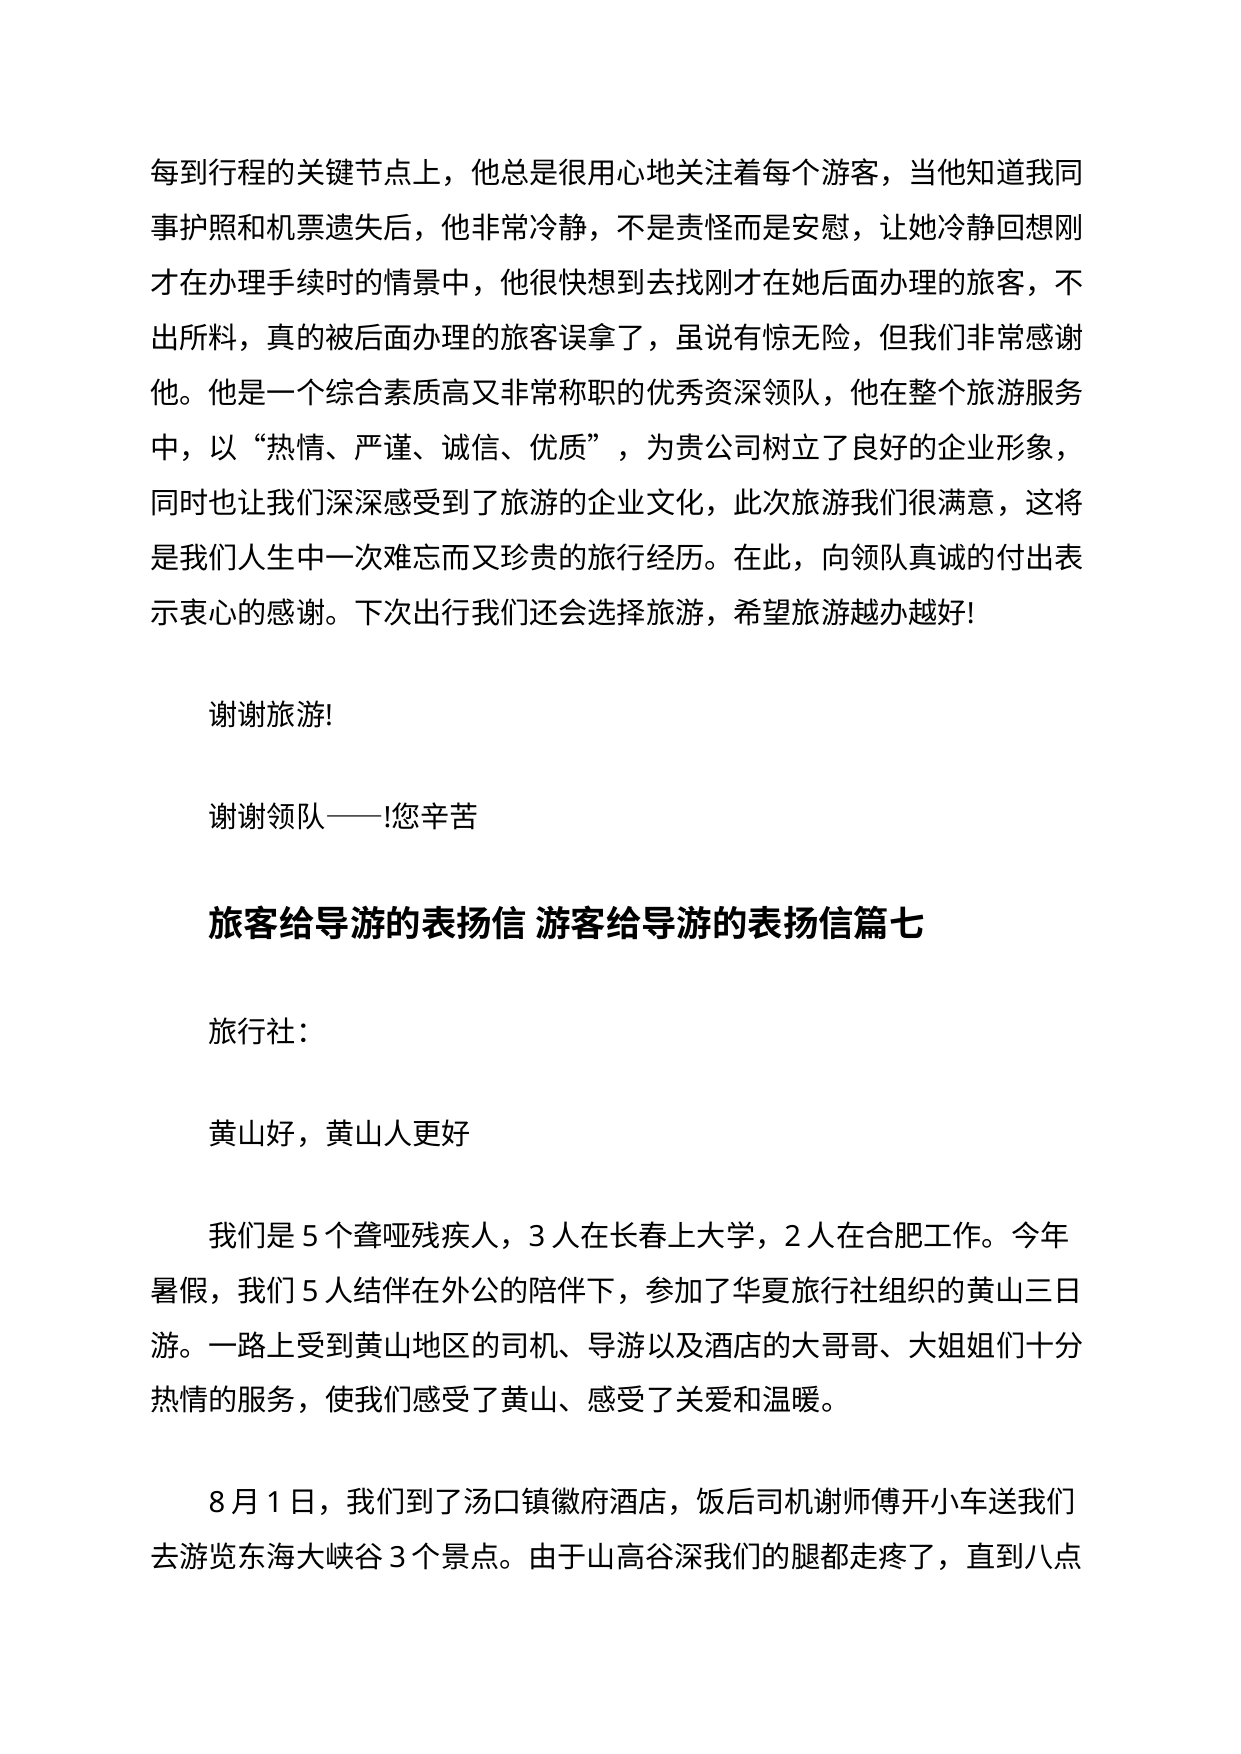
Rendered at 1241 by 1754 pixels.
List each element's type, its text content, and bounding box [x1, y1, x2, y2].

text 黄山好，黄山人更好 [150, 1110, 1090, 1153]
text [150, 1479, 1090, 1576]
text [150, 150, 1090, 632]
text 旅行社： [150, 1008, 1090, 1051]
text 我们是5个聋哑残疾人，3人在长春上大学，2人在合肥工作。今年暑假，我们5人结伴在外公的陪伴下，参加了华夏旅行社组织的黄山三日游。一路上受到黄山地区的司机、导游以及酒店的大哥哥、大姐姐们十分热情的服务，使我们感受了黄山、感受了关爱和温暖。 [150, 1212, 1090, 1419]
text 谢谢旅游! [150, 691, 1090, 733]
text 旅客给导游的表扬信 游客给导游的表扬信篇七 [150, 895, 1090, 946]
text 谢谢领队——!您辛苦 [150, 793, 1090, 836]
